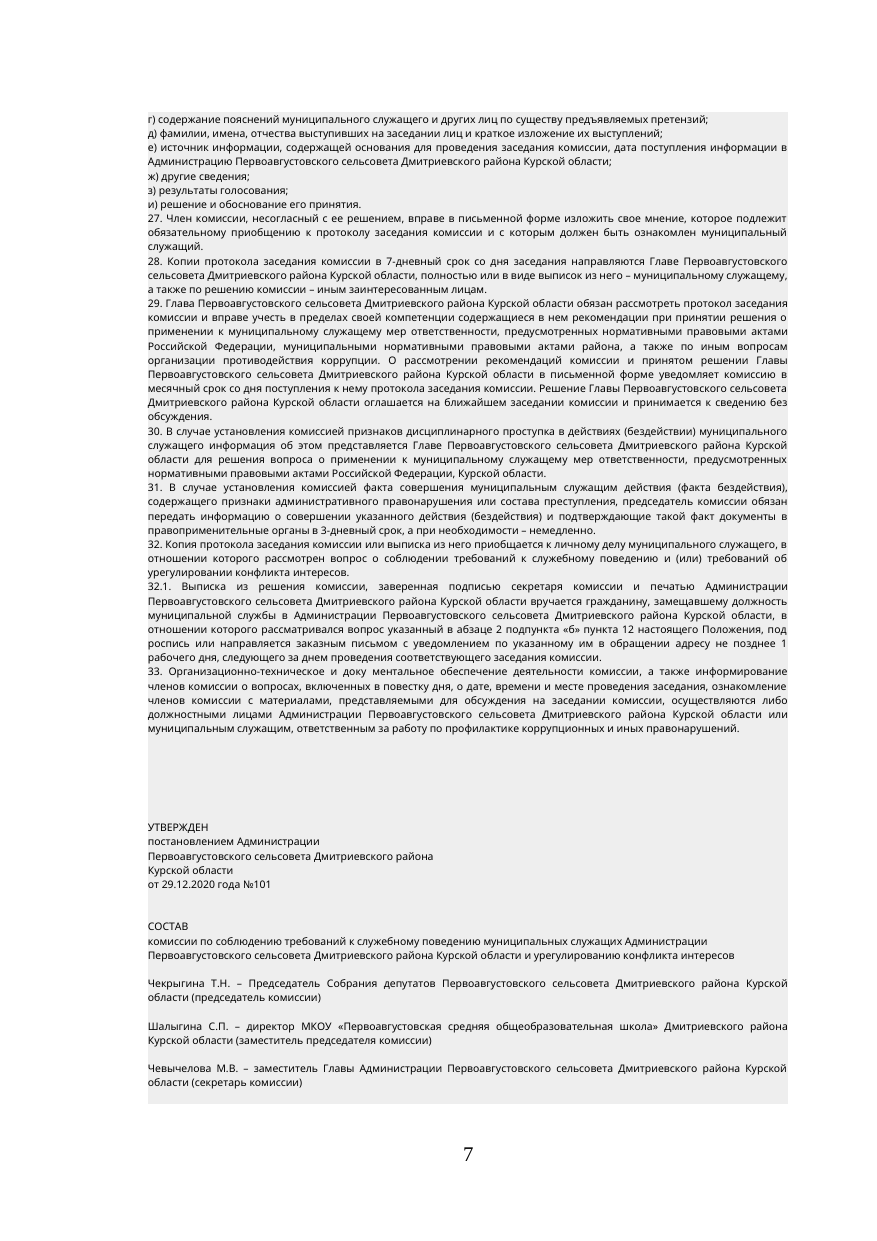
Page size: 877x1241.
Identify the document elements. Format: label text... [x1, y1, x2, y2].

text д) фамилии, имена, отчества выступивших на заседании лиц и краткое изложение их выступлений; [148, 126, 788, 141]
text 33. Организационно-техническое и доку ментальное обеспечение деятельности комиссии, а также информирование членов комиссии о вопросах, включенных в повестку дня, о дате, времени и месте проведения заседания, ознакомление членов комиссии с материалами, представляемыми для обсуждения на заседании комиссии, осуществляются либо должностными лицами Администрации Первоавгустовского сельсовета Дмитриевского района Курской области или муниципальным служащим, ответственным за работу по профилактике коррупционных и иных правонарушений. [148, 665, 788, 736]
text от 29.12.2020 года №101 [148, 877, 788, 891]
text комиссии по соблюдению требований к служебному поведению муниципальных служащих Администрации [148, 934, 788, 948]
text СОСТАВ [148, 920, 788, 934]
text г) содержание пояснений муниципального служащего и других лиц по существу предъявляемых претензий; [148, 112, 788, 126]
text постановлением Администрации [148, 835, 788, 849]
text 29. Глава Первоавгустовского сельсовета Дмитриевского района Курской области обязан рассмотреть протокол заседания комиссии и вправе учесть в пределах своей компетенции содержащиеся в нем рекомендации при принятии решения о применении к муниципальному служащему мер ответственности, предусмотренных нормативными правовыми актами Российской Федерации, муниципальными нормативными правовыми актами района, а также по иным вопросам организации противодействия коррупции. О рассмотрении рекомендаций комиссии и принятом решении Главы Первоавгустовского сельсовета Дмитриевского района Курской области в письменной форме уведомляет комиссию в месячный срок со дня поступления к нему протокола заседания комиссии. Решение Главы Первоавгустовского сельсовета Дмитриевского района Курской области оглашается на ближайшем заседании комиссии и принимается к сведению без обсуждения. [148, 296, 788, 424]
text 32.1. Выписка из решения комиссии, заверенная подписью секретаря комиссии и печатью Администрации Первоавгустовского сельсовета Дмитриевского района Курской области вручается гражданину, замещавшему должность муниципальной службы в Администрации Первоавгустовского сельсовета Дмитриевского района Курской области, в отношении которого рассматривался вопрос указанный в абзаце 2 подпункта «б» пункта 12 настоящего Положения, под роспись или направляется заказным письмом с уведомлением по указанному им в обращении адресу не позднее 1 рабочего дня, следующего за днем проведения соответствующего заседания комиссии. [148, 580, 788, 665]
text Первоавгустовского сельсовета Дмитриевского района [148, 849, 788, 863]
text е) источник информации, содержащей основания для проведения заседания комиссии, дата поступления информации в Администрацию Первоавгустовского сельсовета Дмитриевского района Курской области; [148, 141, 788, 169]
text 31. В случае установления комиссией факта совершения муниципальным служащим действия (факта бездействия), содержащего признаки административного правонарушения или состава преступления, председатель комиссии обязан передать информацию о совершении указанного действия (бездействия) и подтверждающие такой факт документы в правоприменительные органы в 3-дневный срок, а при необходимости – немедленно. [148, 481, 788, 537]
text Курской области [148, 863, 788, 877]
text 30. В случае установления комиссией признаков дисциплинарного проступка в действиях (бездействии) муниципального служащего информация об этом представляется Главе Первоавгустовского сельсовета Дмитриевского района Курской области для решения вопроса о применении к муниципальному служащему мер ответственности, предусмотренных нормативными правовыми актами Российской Федерации, Курской области. [148, 424, 788, 481]
text з) результаты голосования; [148, 183, 788, 197]
text 27. Член комиссии, несогласный с ее решением, вправе в письменной форме изложить свое мнение, которое подлежит обязательному приобщению к протоколу заседания комиссии и с которым должен быть ознакомлен муниципальный служащий. [148, 211, 788, 254]
text Шалыгина С.П. – директор МКОУ «Первоавгустовская средняя общеобразовательная школа» Дмитриевского района Курской области (заместитель председателя комиссии) [148, 1019, 788, 1047]
text ж) другие сведения; [148, 169, 788, 183]
text Чевычелова М.В. – заместитель Главы Администрации Первоавгустовского сельсовета Дмитриевского района Курской области (секретарь комиссии) [148, 1061, 788, 1090]
text 28. Копии протокола заседания комиссии в 7-дневный срок со дня заседания направляются Главе Первоавгустовского сельсовета Дмитриевского района Курской области, полностью или в виде выписок из него – муниципальному служащему, а также по решению комиссии – иным заинтересованным лицам. [148, 254, 788, 296]
text УТВЕРЖДЕН [148, 821, 788, 835]
text Первоавгустовского сельсовета Дмитриевского района Курской области и урегулированию конфликта интересов [148, 948, 788, 962]
text 32. Копия протокола заседания комиссии или выписка из него приобщается к личному делу муниципального служащего, в отношении которого рассмотрен вопрос о соблюдении требований к служебному поведению и (или) требований об урегулировании конфликта интересов. [148, 537, 788, 580]
text Чекрыгина Т.Н. – Председатель Собрания депутатов Первоавгустовского сельсовета Дмитриевского района Курской области (председатель комиссии) [148, 976, 788, 1005]
text и) решение и обоснование его принятия. [148, 197, 788, 211]
